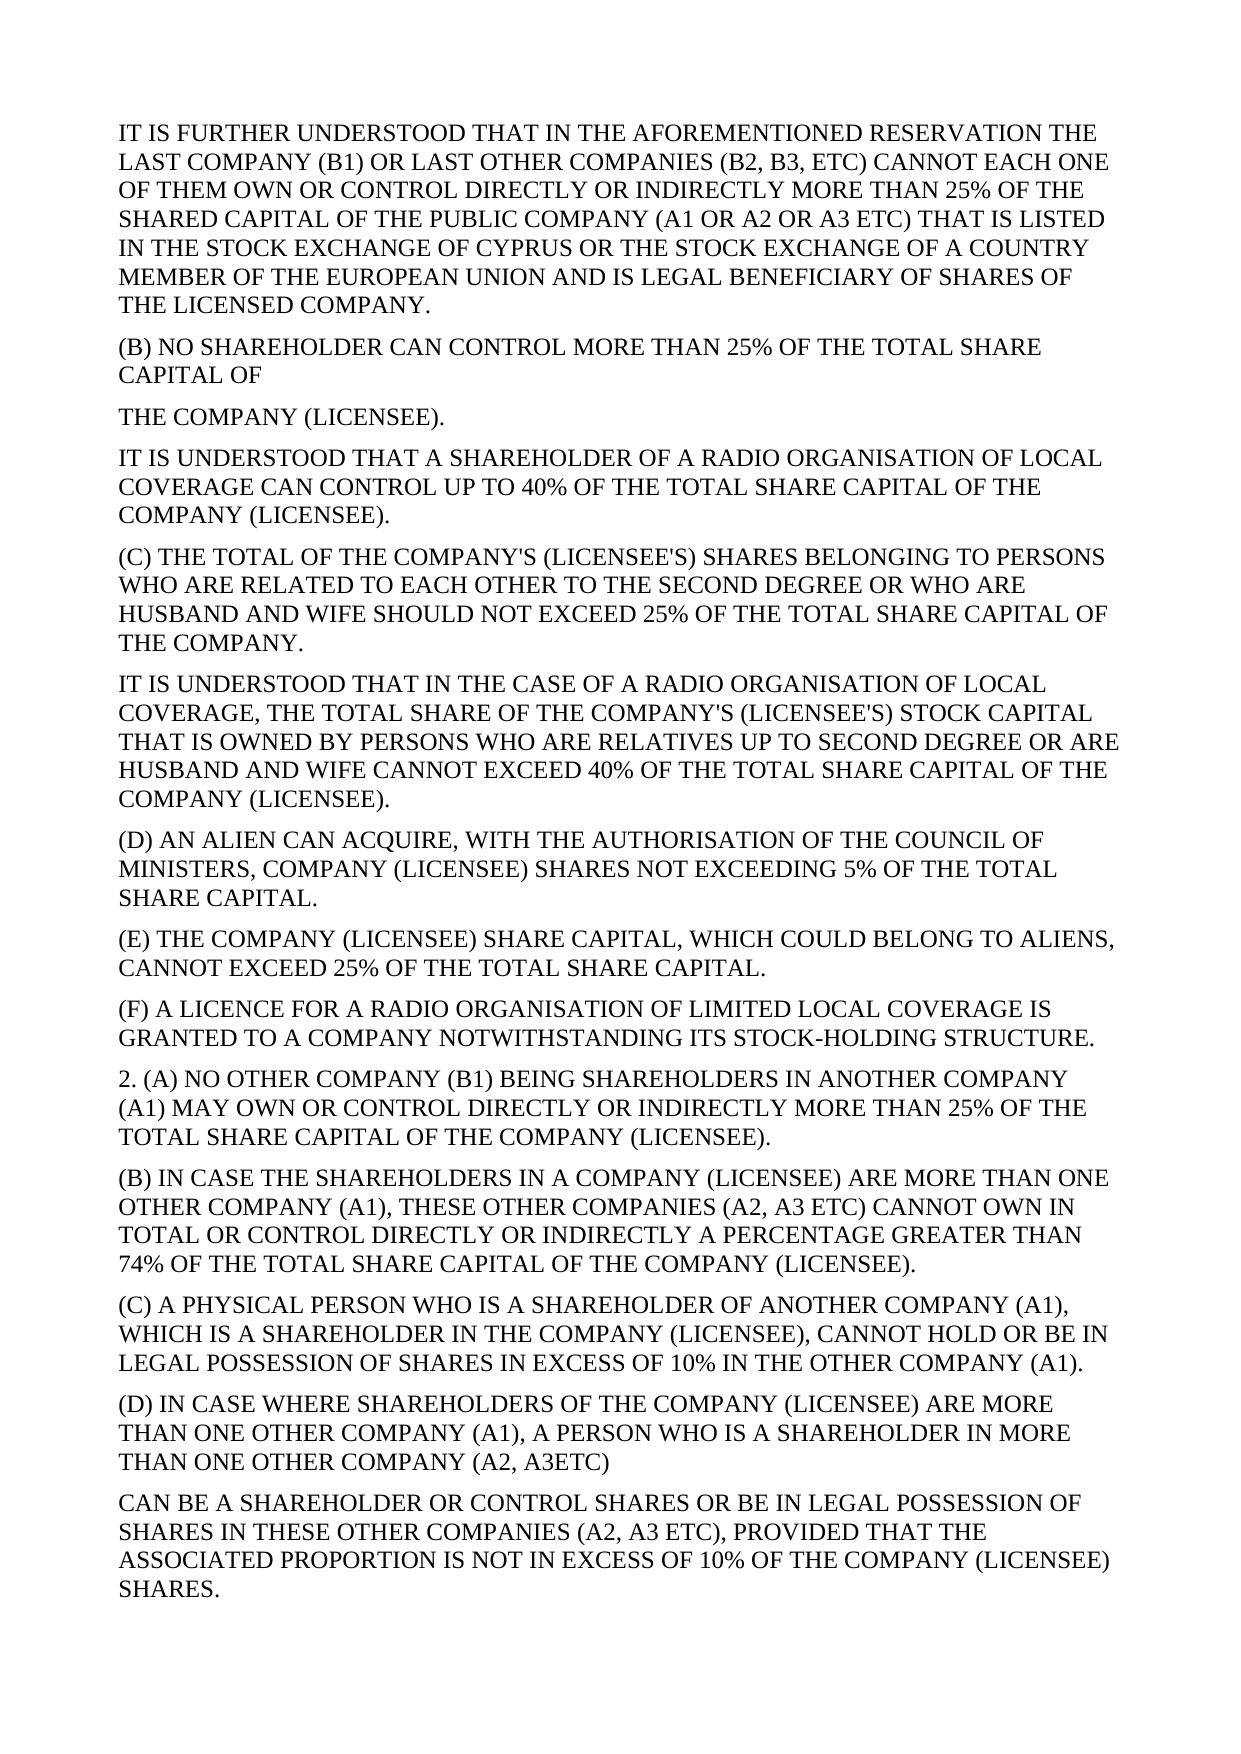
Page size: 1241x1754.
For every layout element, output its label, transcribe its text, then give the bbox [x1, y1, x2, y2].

text (b) No shareholder can control more than 25% of the total share capital of [118, 332, 1122, 389]
text (d) An alien can acquire, with the authorisation of the Council of Ministers, company (licensee) shares not exceeding 5% of the total share capital. [118, 826, 1122, 912]
text (c) The total of the company's (licensee's) shares belonging to persons who are related to each other to the second degree or who are husband and wife should not exceed 25% of the total share capital of the company. [118, 542, 1122, 657]
text (e) The company (licensee) share capital, which could belong to aliens, cannot exceed 25% of the total share capital. [118, 924, 1122, 982]
text It is understood that a shareholder of a radio organisation of local coverage can control up to 40% of the total share capital of the company (licensee). [118, 443, 1122, 529]
text (f) A licence for a radio organisation of limited local coverage is granted to a company notwithstanding its stock-holding structure. [118, 994, 1122, 1052]
text It is further understood that in the aforementioned reservation the last company (B1) or last other companies (B2, B3, etc) cannot each one of them own or control directly or indirectly more than 25% of the shared capital of the public Company (A1 or A2 or A3 etc) that is listed in the Stock exchange of Cyprus or the stock exchange of a country member of the European Union and is legal beneficiary of shares of the licensed company. [118, 118, 1122, 319]
text (c) A physical person who is a shareholder of another company (A1), which is a shareholder in the company (licensee), cannot hold or be in legal possession of shares in excess of 10% in the other company (A1). [118, 1291, 1122, 1377]
text It is understood that in the case of a radio organisation of local coverage, the total share of the company's (licensee's) stock capital that is owned by persons who are relatives up to second degree or are husband and wife cannot exceed 40% of the total share capital of the company (licensee). [118, 669, 1122, 813]
text 2. (a) No other company (B1) being shareholders in another company (A1) may own or control directly or indirectly more than 25% of the total share capital of the company (licensee). [118, 1064, 1122, 1151]
text the company (licensee). [118, 402, 1122, 431]
text can be a shareholder or control shares or be in legal possession of shares in these other companies (A2, A3 etc), provided that the associated proportion is not in excess of 10% of the company (licensee) shares. [118, 1488, 1122, 1603]
text (d) In case where shareholders of the company (licensee) are more than one other company (A1), a person who is a shareholder in more than one other company (A2, A3etc) [118, 1389, 1122, 1476]
text (b) In case the shareholders in a company (licensee) are more than one other company (A1), these other companies (A2, A3 etc) cannot own in total or control directly or indirectly a percentage greater than 74% of the total share capital of the company (licensee). [118, 1163, 1122, 1278]
